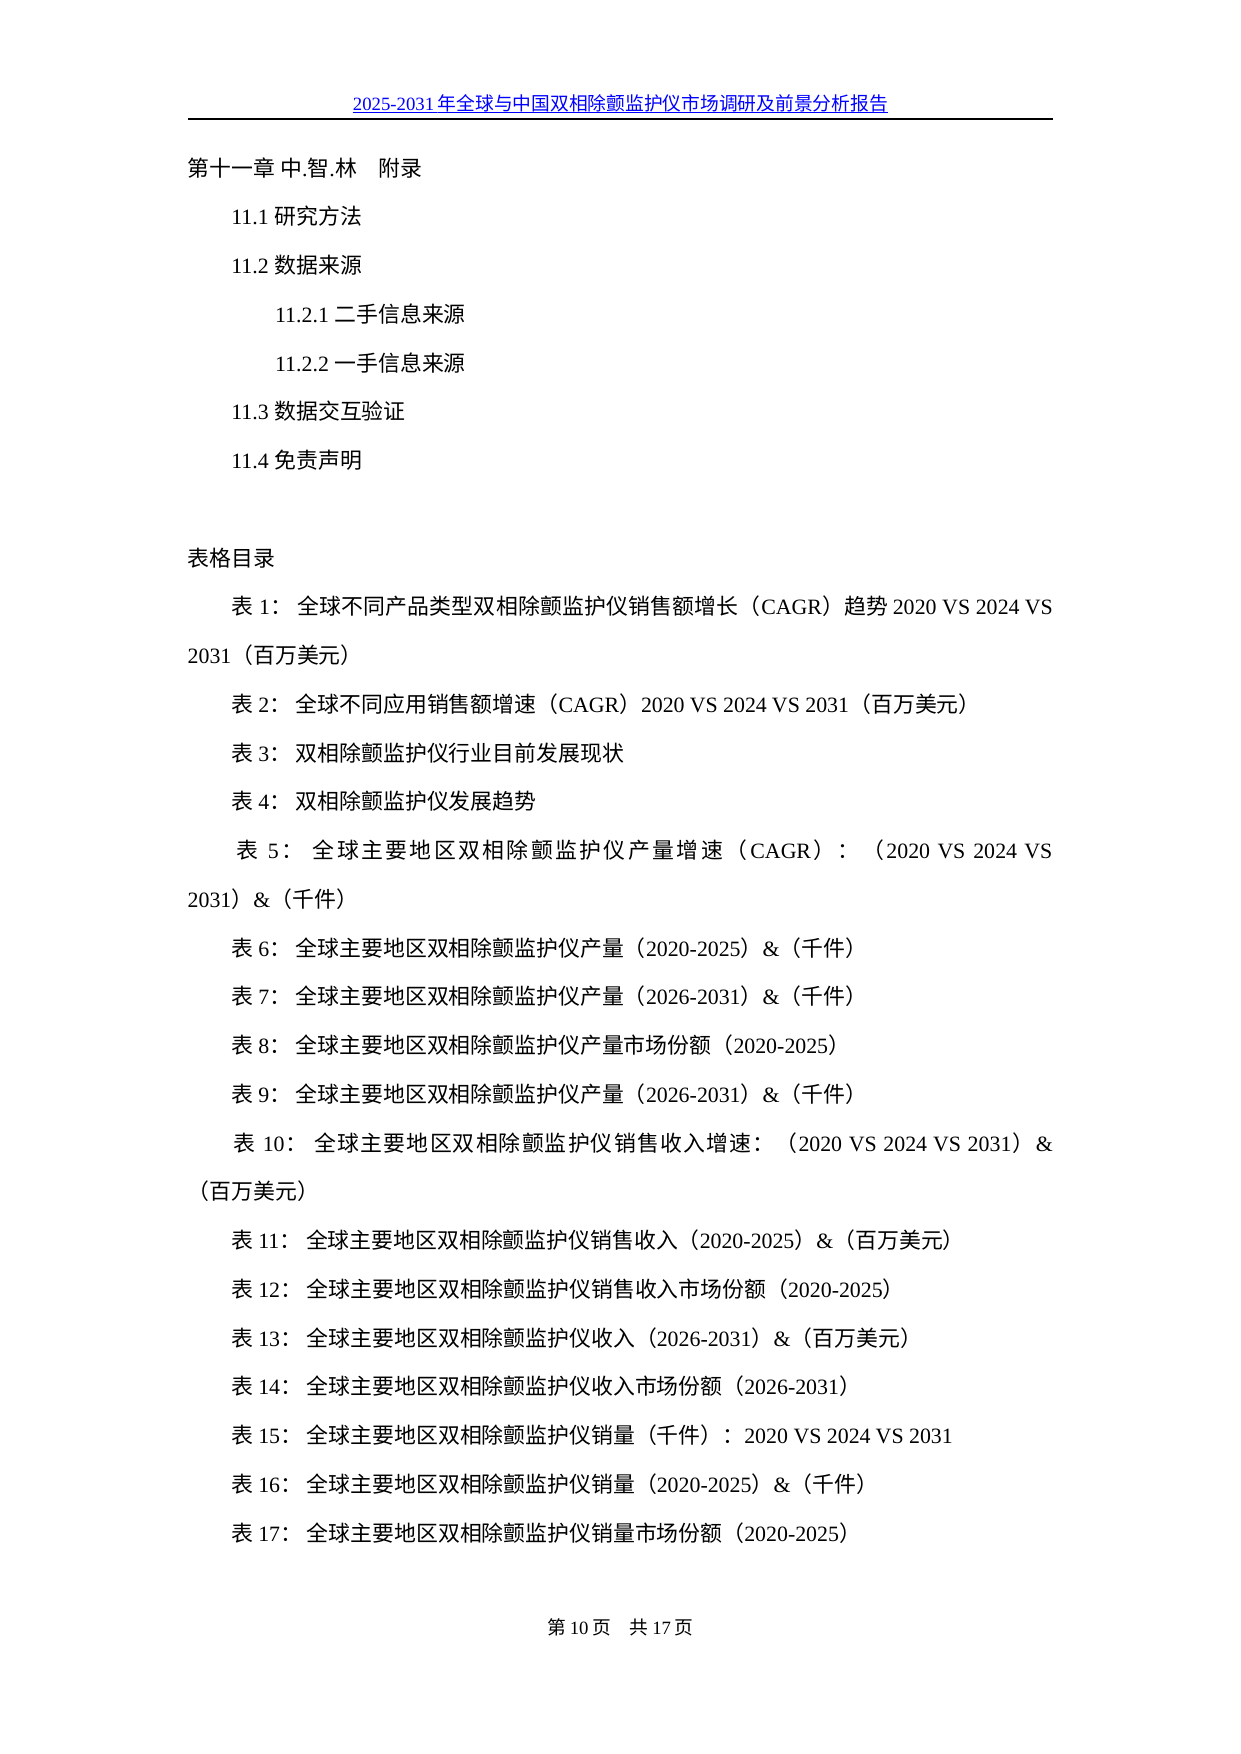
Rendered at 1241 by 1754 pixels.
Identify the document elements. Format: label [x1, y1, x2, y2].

text [187, 150, 1053, 1548]
